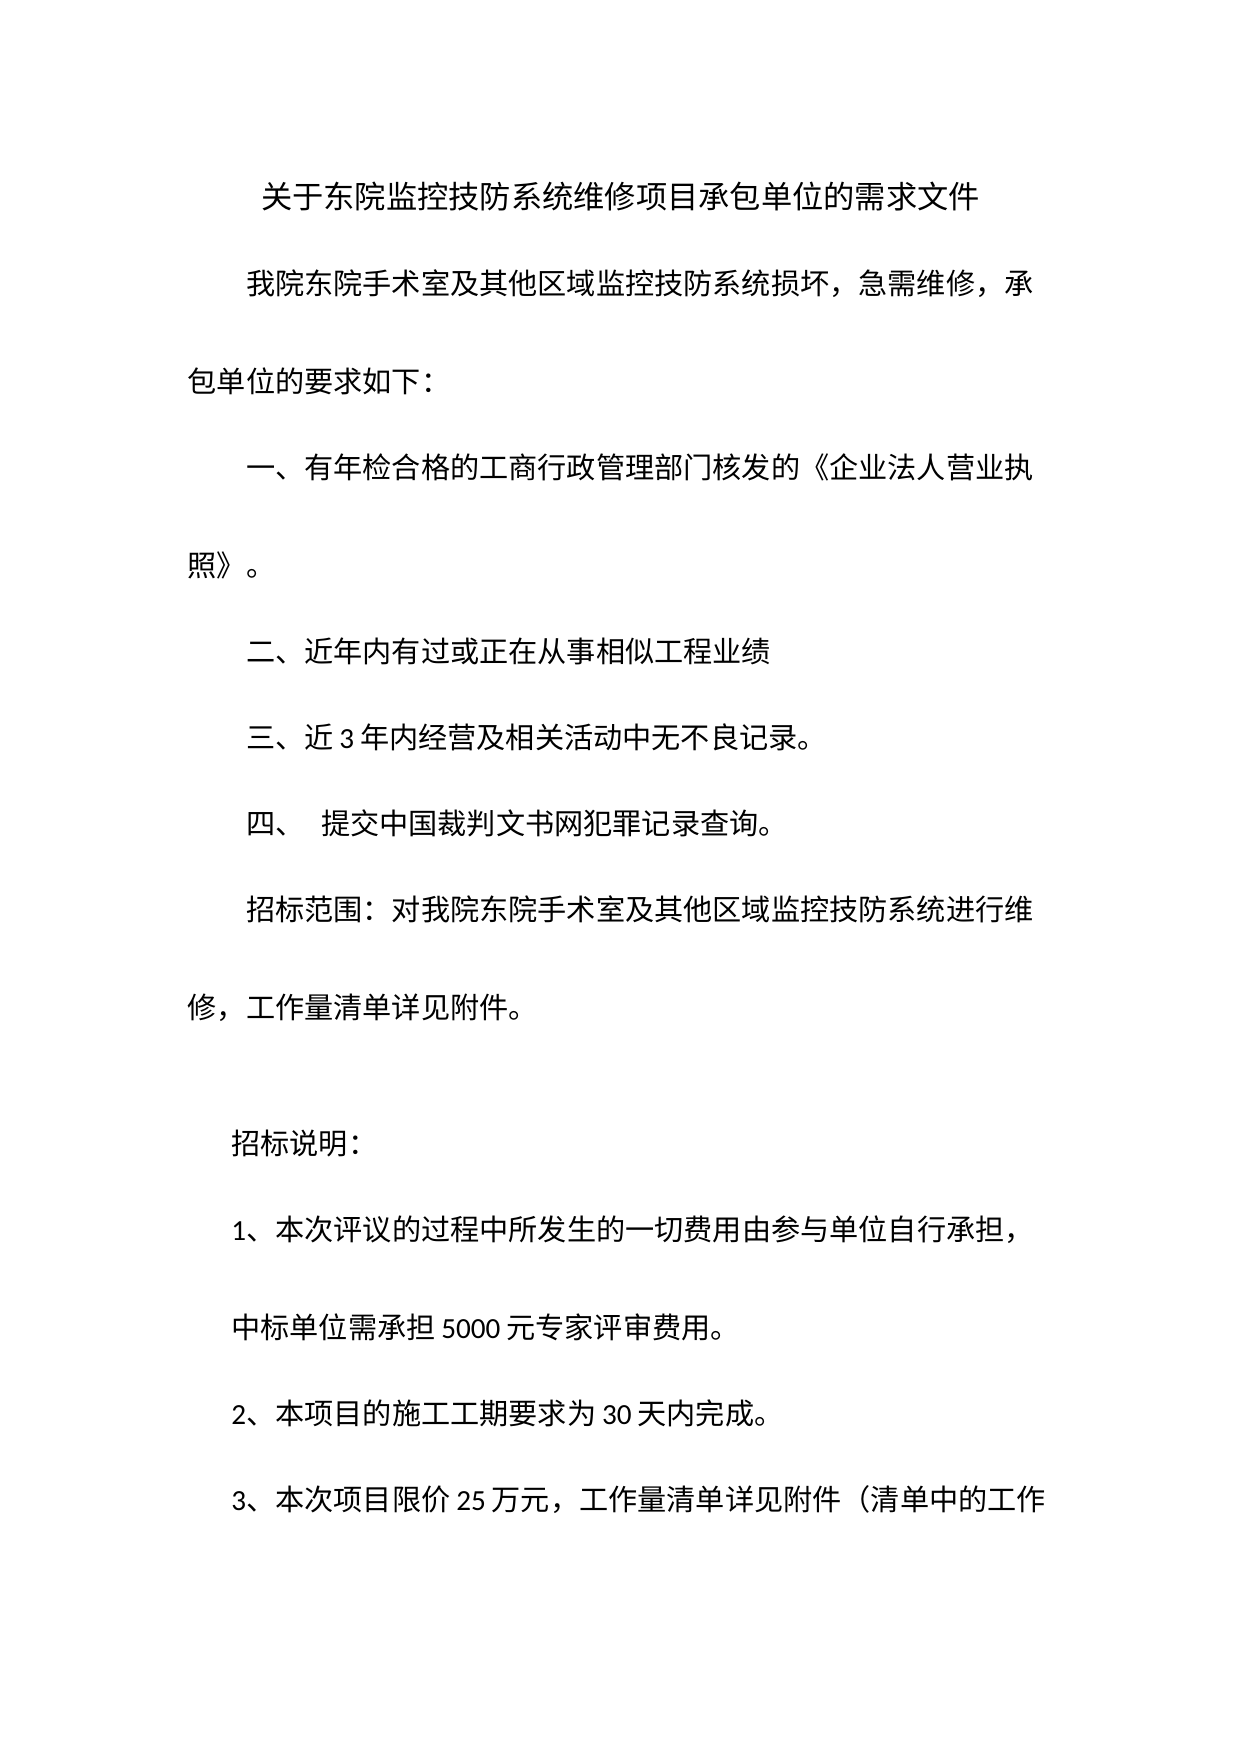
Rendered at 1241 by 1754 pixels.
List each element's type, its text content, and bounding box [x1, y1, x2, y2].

list 近年内有过或正在从事相似工程业绩 [187, 617, 1053, 682]
text 2、本项目的施工工期要求为30天内完成。 [231, 1379, 1053, 1444]
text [231, 1465, 1053, 1530]
list 近3年内经营及相关活动中无不良记录。 [187, 703, 1053, 768]
text 1、本次评议的过程中所发生的一切费用由参与单位自行承担，中标单位需承担5000元专家评审费用。 [231, 1195, 1053, 1358]
text 招标范围：对我院东院手术室及其他区域监控技防系统进行维修，工作量清单详见附件。 [187, 875, 1053, 1038]
text 我院东院手术室及其他区域监控技防系统损坏，急需维修，承包单位的要求如下： [187, 249, 1053, 412]
list 提交中国裁判文书网犯罪记录查询。 [246, 789, 1053, 854]
text 招标说明： [231, 1109, 1053, 1174]
list 有年检合格的工商行政管理部门核发的《企业法人营业执照》。 [187, 433, 1053, 596]
text 关于东院监控技防系统维修项目承包单位的需求文件 [187, 162, 1053, 227]
